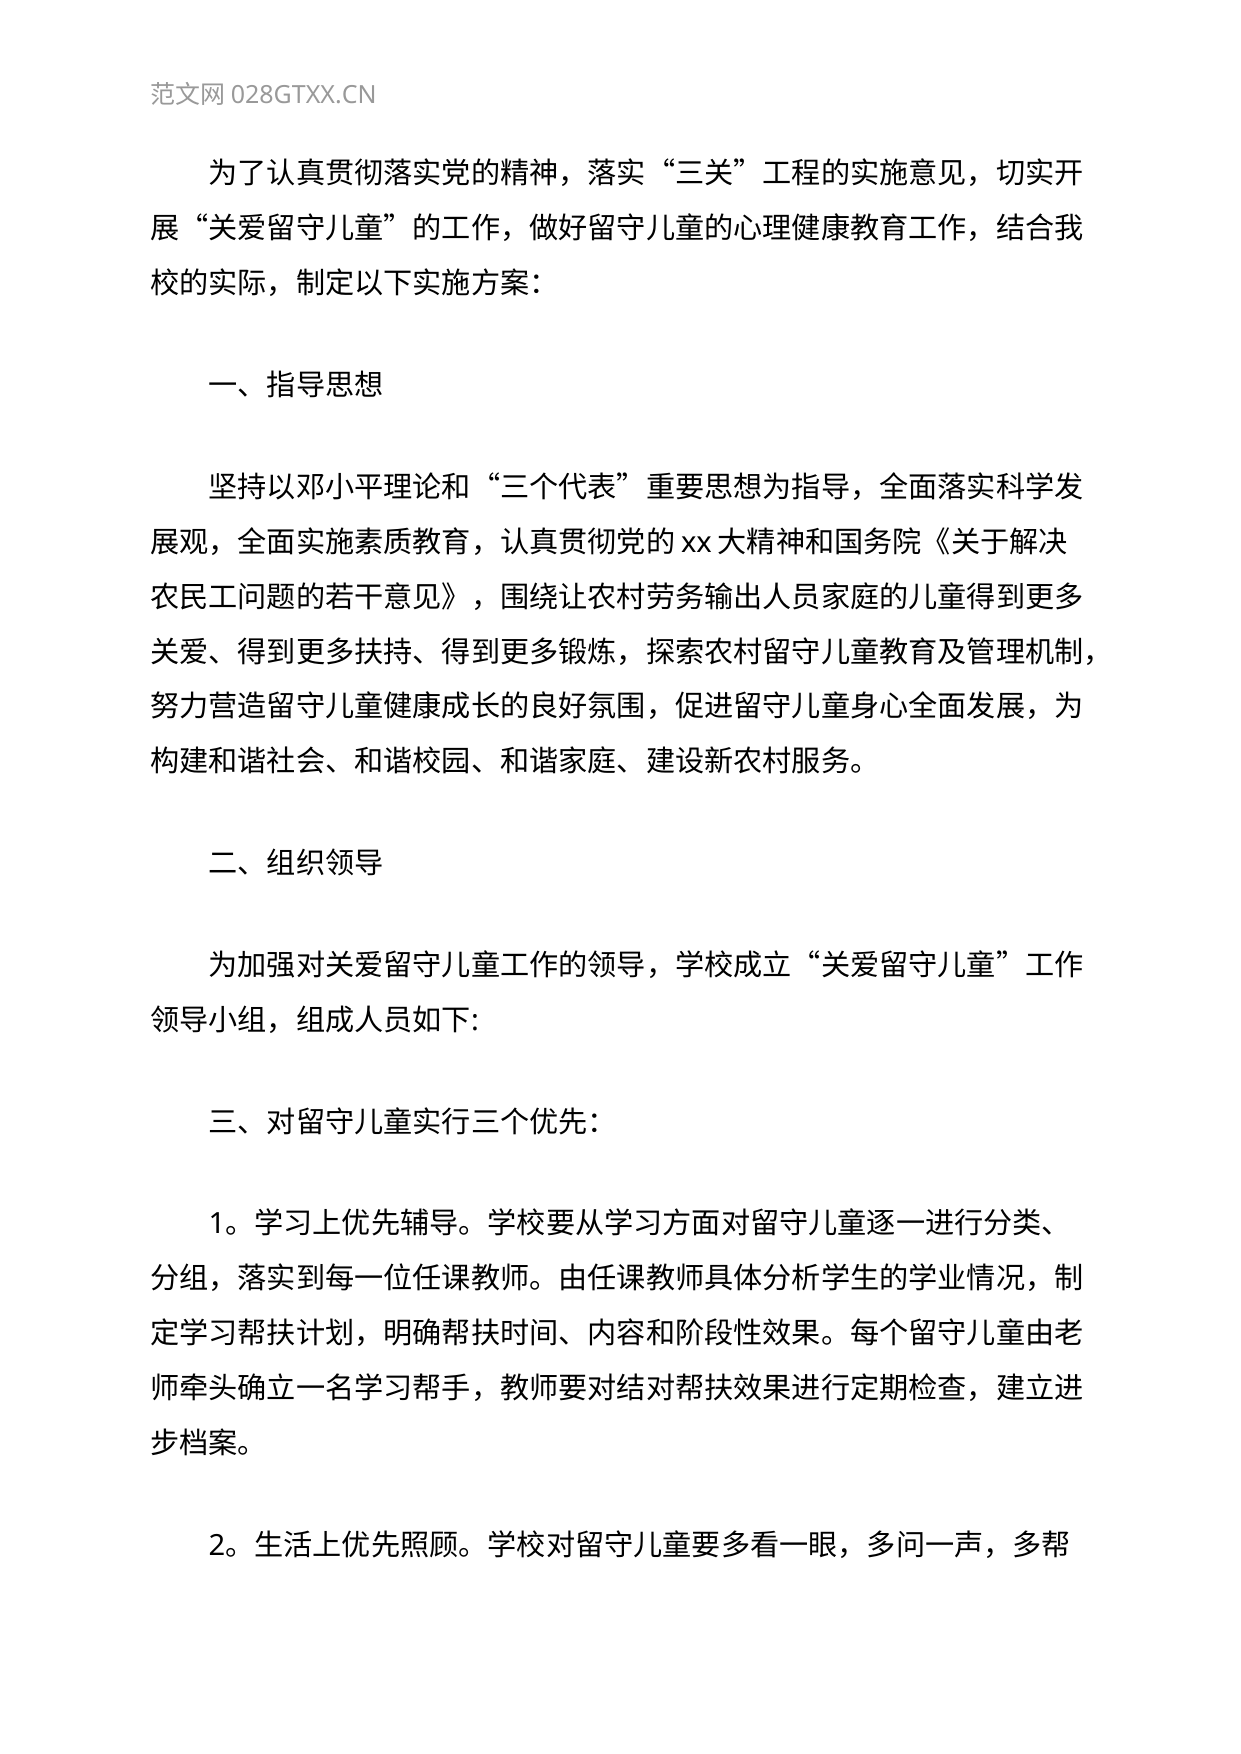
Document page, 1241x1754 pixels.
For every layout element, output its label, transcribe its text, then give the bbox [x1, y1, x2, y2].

text 坚持以邓小平理论和“三个代表”重要思想为指导，全面落实科学发展观，全面实施素质教育，认真贯彻党的xx大精神和国务院《关于解决农民工问题的若干意见》，围绕让农村劳务输出人员家庭的儿童得到更多关爱、得到更多扶持、得到更多锻炼，探索农村留守儿童教育及管理机制，努力营造留守儿童健康成长的良好氛围，促进留守儿童身心全面发展，为构建和谐社会、和谐校园、和谐家庭、建设新农村服务。 [150, 463, 1090, 780]
text 为了认真贯彻落实党的精神，落实“三关”工程的实施意见，切实开展“关爱留守儿童”的工作，做好留守儿童的心理健康教育工作，结合我校的实际，制定以下实施方案： [150, 150, 1090, 302]
text 三、对留守儿童实行三个优先： [150, 1098, 1090, 1141]
text 二、组织领导 [150, 840, 1090, 882]
text 一、指导思想 [150, 362, 1090, 404]
text 为加强对关爱留守儿童工作的领导，学校成立“关爱留守儿童”工作领导小组，组成人员如下: [150, 941, 1090, 1039]
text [150, 1522, 1090, 1564]
text 1。学习上优先辅导。学校要从学习方面对留守儿童逐一进行分类、分组，落实到每一位任课教师。由任课教师具体分析学生的学业情况，制定学习帮扶计划，明确帮扶时间、内容和阶段性效果。每个留守儿童由老师牵头确立一名学习帮手，教师要对结对帮扶效果进行定期检查，建立进步档案。 [150, 1200, 1090, 1462]
